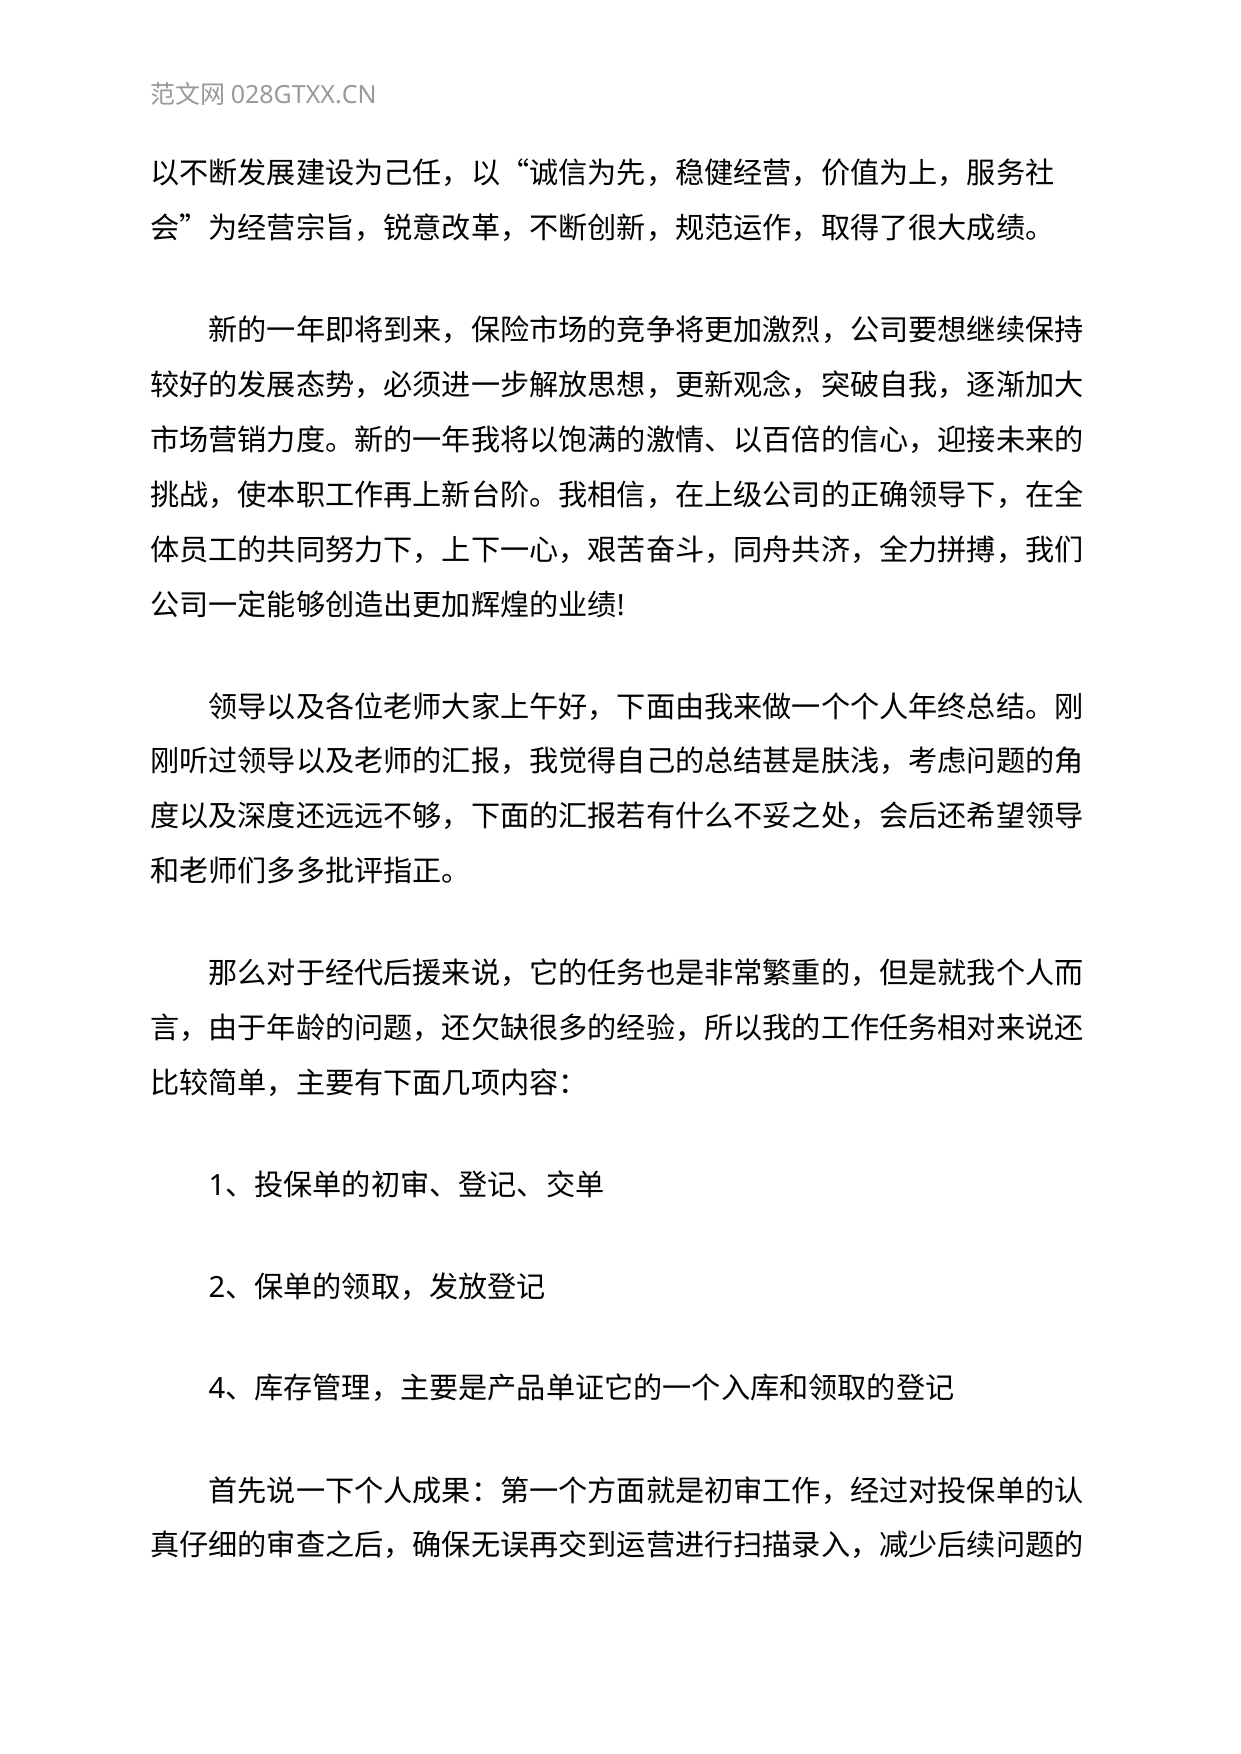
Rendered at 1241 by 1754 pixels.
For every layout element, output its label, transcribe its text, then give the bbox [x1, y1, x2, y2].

text 新的一年即将到来，保险市场的竞争将更加激烈，公司要想继续保持较好的发展态势，必须进一步解放思想，更新观念，突破自我，逐渐加大市场营销力度。新的一年我将以饱满的激情、以百倍的信心，迎接未来的挑战，使本职工作再上新台阶。我相信，在上级公司的正确领导下，在全体员工的共同努力下，上下一心，艰苦奋斗，同舟共济，全力拼搏，我们公司一定能够创造出更加辉煌的业绩! [150, 307, 1090, 623]
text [150, 150, 1090, 247]
text 4、库存管理，主要是产品单证它的一个入库和领取的登记 [150, 1365, 1090, 1407]
text 领导以及各位老师大家上午好，下面由我来做一个个人年终总结。刚刚听过领导以及老师的汇报，我觉得自己的总结甚是肤浅，考虑问题的角度以及深度还远远不够，下面的汇报若有什么不妥之处，会后还希望领导和老师们多多批评指正。 [150, 683, 1090, 890]
text 那么对于经代后援来说，它的任务也是非常繁重的，但是就我个人而言，由于年龄的问题，还欠缺很多的经验，所以我的工作任务相对来说还比较简单，主要有下面几项内容： [150, 949, 1090, 1102]
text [150, 1467, 1090, 1564]
text 1、投保单的初审、登记、交单 [150, 1161, 1090, 1203]
text 2、保单的领取，发放登记 [150, 1263, 1090, 1306]
